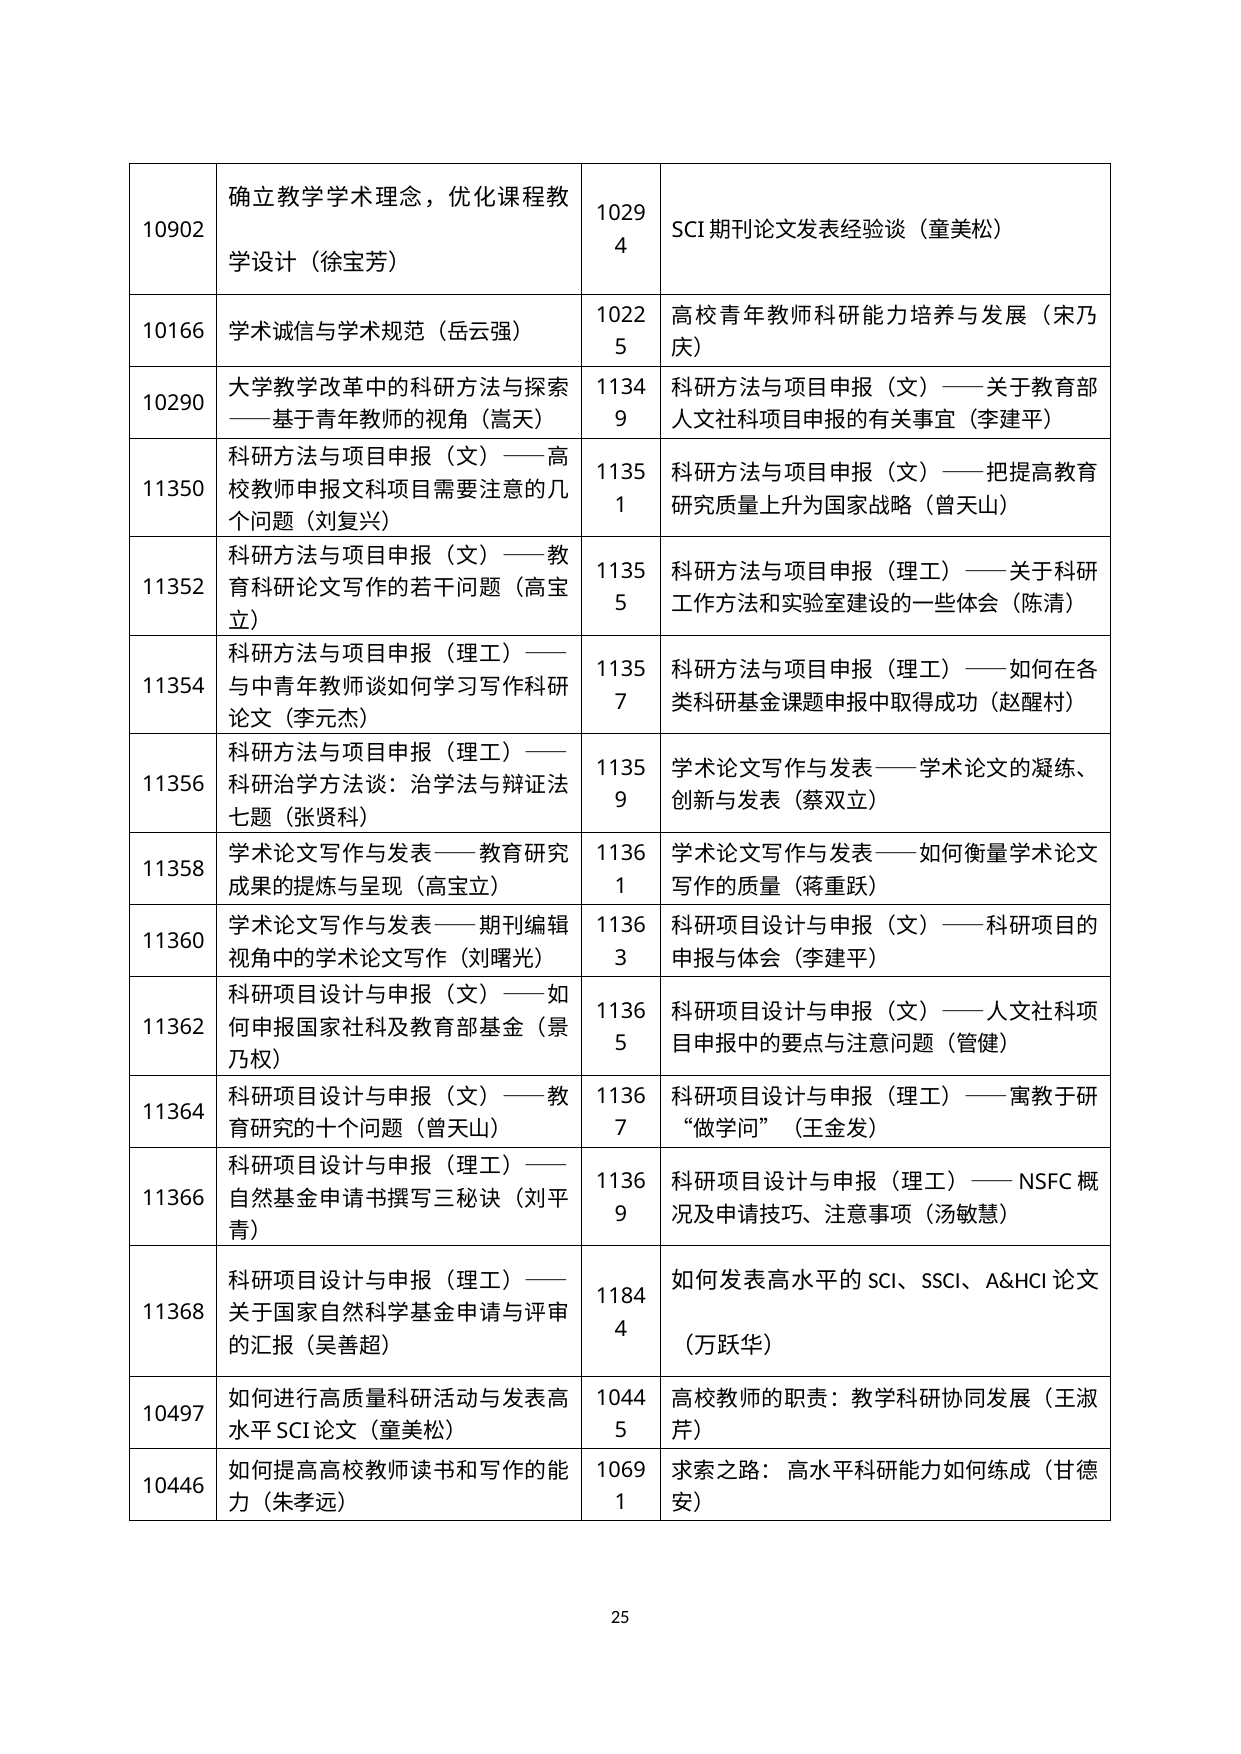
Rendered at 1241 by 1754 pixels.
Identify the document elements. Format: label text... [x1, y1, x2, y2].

table_cell 11369 [582, 1148, 660, 1245]
table_cell 学术论文写作与发表——如何衡量学术论文写作的质量（蒋重跃） [661, 833, 1110, 904]
table_cell 10166 [130, 295, 216, 366]
table_cell 高校青年教师科研能力培养与发展（宋乃庆） [661, 295, 1110, 366]
table_cell 11844 [582, 1246, 660, 1376]
table_cell 10902 [130, 164, 216, 293]
table_cell 科研项目设计与申报（理工）——关于国家自然科学基金申请与评审的汇报（吴善超） [217, 1246, 581, 1376]
table_cell 学术诚信与学术规范（岳云强） [217, 295, 581, 366]
table_cell 科研方法与项目申报（文）——高校教师申报文科项目需要注意的几个问题（刘复兴） [217, 439, 581, 536]
table_cell 科研项目设计与申报（理工）——NSFC概况及申请技巧、注意事项（汤敏慧） [661, 1148, 1110, 1245]
table_cell 10446 [130, 1449, 216, 1520]
table_cell 10445 [582, 1377, 660, 1448]
table_cell 科研项目设计与申报（理工）——寓教于研“做学问”（王金发） [661, 1076, 1110, 1147]
table_cell 10290 [130, 367, 216, 438]
table_cell 科研方法与项目申报（理工）——如何在各类科研基金课题申报中取得成功（赵醒村） [661, 636, 1110, 733]
table_cell 11357 [582, 636, 660, 733]
table_cell 学术论文写作与发表——学术论文的凝练、创新与发表（蔡双立） [661, 734, 1110, 832]
table_cell 11358 [130, 833, 216, 904]
table_cell SCI期刊论文发表经验谈（童美松） [661, 164, 1110, 293]
table_cell 如何进行高质量科研活动与发表高水平SCI论文（童美松） [217, 1377, 581, 1448]
table_cell 10497 [130, 1377, 216, 1448]
table_cell 学术论文写作与发表——教育研究成果的提炼与呈现（高宝立） [217, 833, 581, 904]
table_cell 求索之路： 高水平科研能力如何练成（甘德安） [661, 1449, 1110, 1520]
table_cell 11356 [130, 734, 216, 832]
table_cell 11367 [582, 1076, 660, 1147]
table_cell 大学教学改革中的科研方法与探索——基于青年教师的视角（嵩天） [217, 367, 581, 438]
table_cell 10294 [582, 164, 660, 293]
table_cell 11355 [582, 537, 660, 635]
table_cell 科研方法与项目申报（文）——教育科研论文写作的若干问题（高宝立） [217, 537, 581, 635]
table_cell 11366 [130, 1148, 216, 1245]
table_cell 科研项目设计与申报（文）——教育研究的十个问题（曾天山） [217, 1076, 581, 1147]
table_cell 11360 [130, 905, 216, 976]
table_cell 科研方法与项目申报（理工）——科研治学方法谈：治学法与辩证法七题（张贤科） [217, 734, 581, 832]
table_cell 11350 [130, 439, 216, 536]
table_cell 11352 [130, 537, 216, 635]
table_cell 科研项目设计与申报（理工）——自然基金申请书撰写三秘诀（刘平青） [217, 1148, 581, 1245]
table_cell 科研方法与项目申报（文）——关于教育部人文社科项目申报的有关事宜（李建平） [661, 367, 1110, 438]
table_cell 11363 [582, 905, 660, 976]
table_cell 11362 [130, 977, 216, 1074]
table_cell 科研方法与项目申报（理工）——与中青年教师谈如何学习写作科研论文（李元杰） [217, 636, 581, 733]
table_cell 科研方法与项目申报（理工）——关于科研工作方法和实验室建设的一些体会（陈清） [661, 537, 1110, 635]
table_cell 11364 [130, 1076, 216, 1147]
table_cell 11368 [130, 1246, 216, 1376]
table_cell 11351 [582, 439, 660, 536]
table_cell 科研项目设计与申报（文）——科研项目的申报与体会（李建平） [661, 905, 1110, 976]
table_cell 10225 [582, 295, 660, 366]
table_cell 科研方法与项目申报（文）——把提高教育研究质量上升为国家战略（曾天山） [661, 439, 1110, 536]
table_cell 如何发表高水平的SCI、SSCI、A&HCI论文（万跃华） [661, 1246, 1110, 1376]
table_cell 11359 [582, 734, 660, 832]
table_cell 如何提高高校教师读书和写作的能力（朱孝远） [217, 1449, 581, 1520]
table_cell 11349 [582, 367, 660, 438]
table_cell 学术论文写作与发表——期刊编辑视角中的学术论文写作（刘曙光） [217, 905, 581, 976]
table_cell 科研项目设计与申报（文）——人文社科项目申报中的要点与注意问题（管健） [661, 977, 1110, 1074]
table_cell 11354 [130, 636, 216, 733]
table_cell 科研项目设计与申报（文）——如何申报国家社科及教育部基金（景乃权） [217, 977, 581, 1074]
table_cell 11365 [582, 977, 660, 1074]
table_cell 确立教学学术理念，优化课程教学设计（徐宝芳） [217, 164, 581, 293]
table_cell 高校教师的职责：教学科研协同发展（王淑芹） [661, 1377, 1110, 1448]
table_cell 10691 [582, 1449, 660, 1520]
table_cell 11361 [582, 833, 660, 904]
